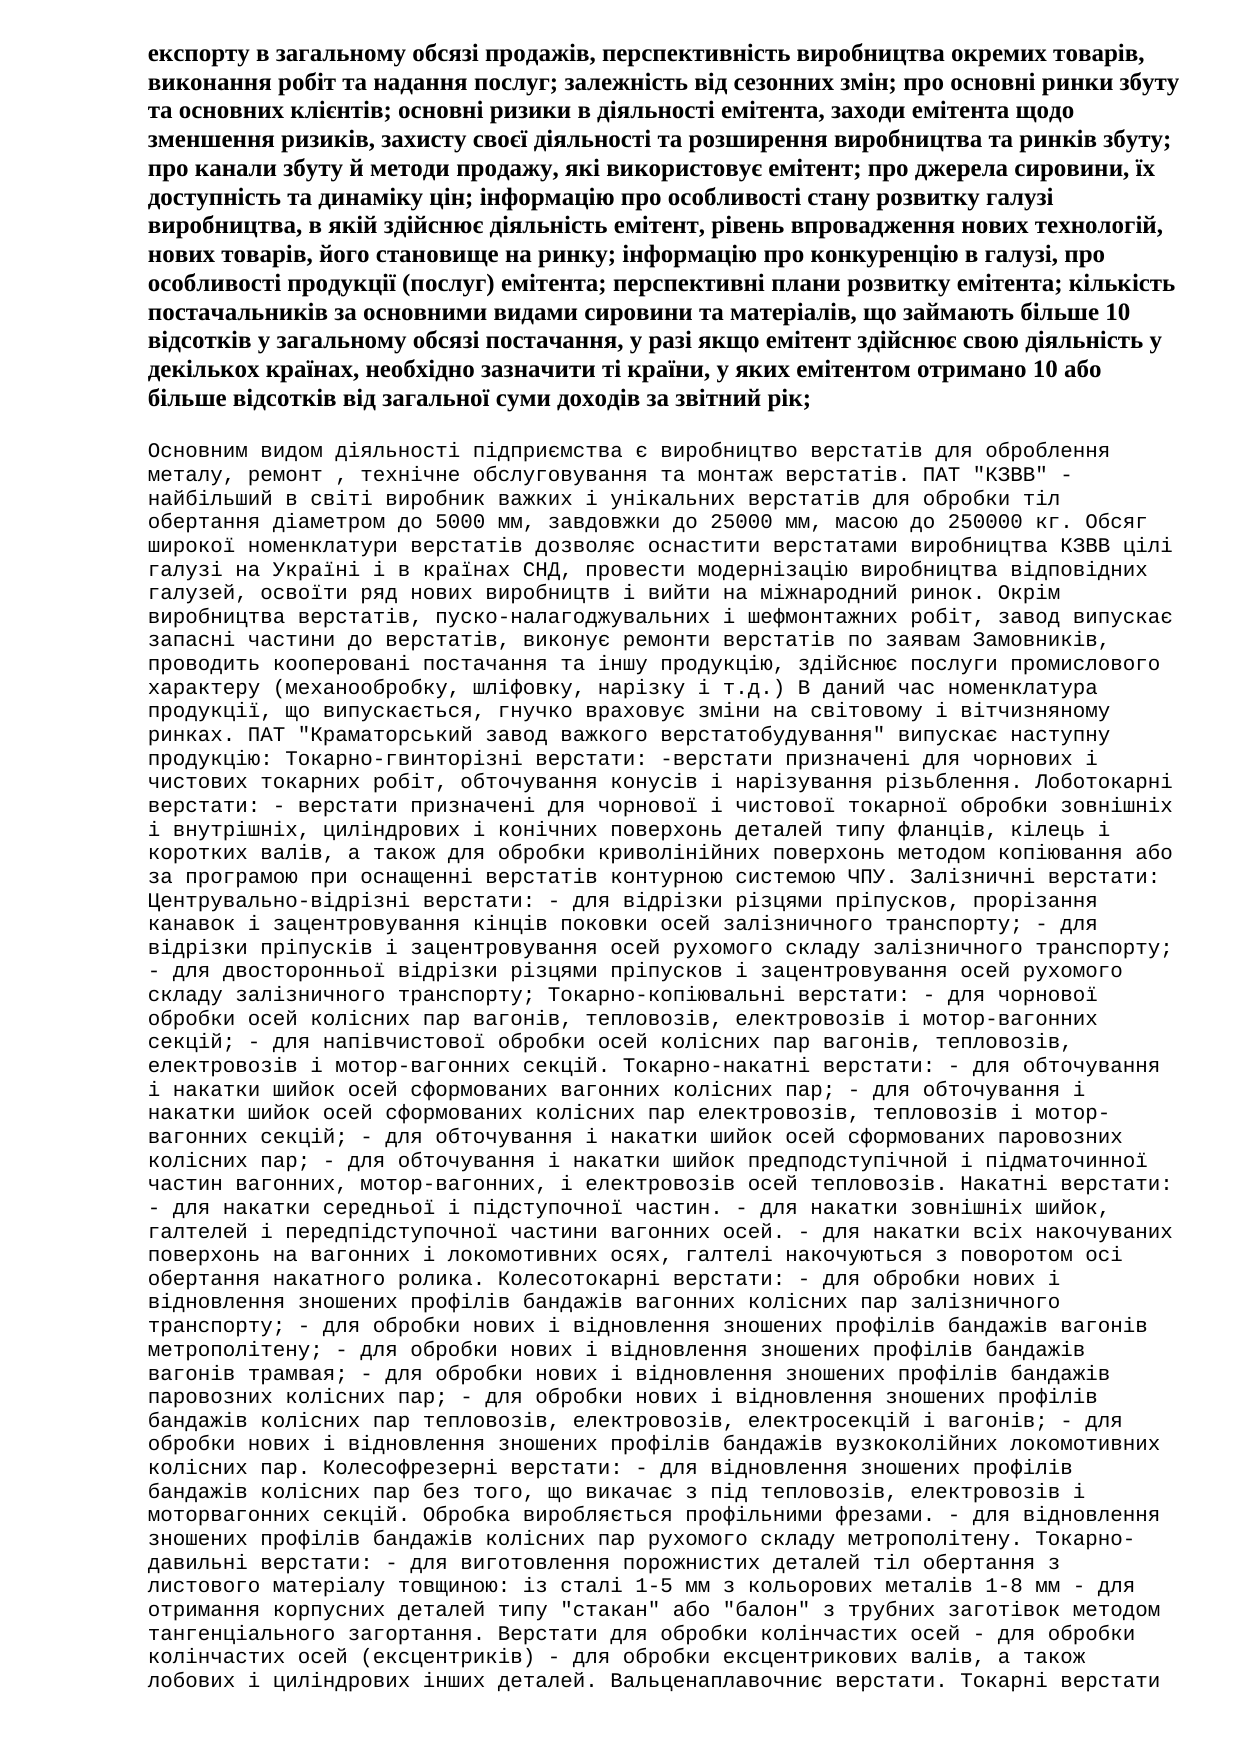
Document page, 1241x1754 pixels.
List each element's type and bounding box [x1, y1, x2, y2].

text [148, 38, 1181, 412]
text [148, 440, 1181, 1693]
